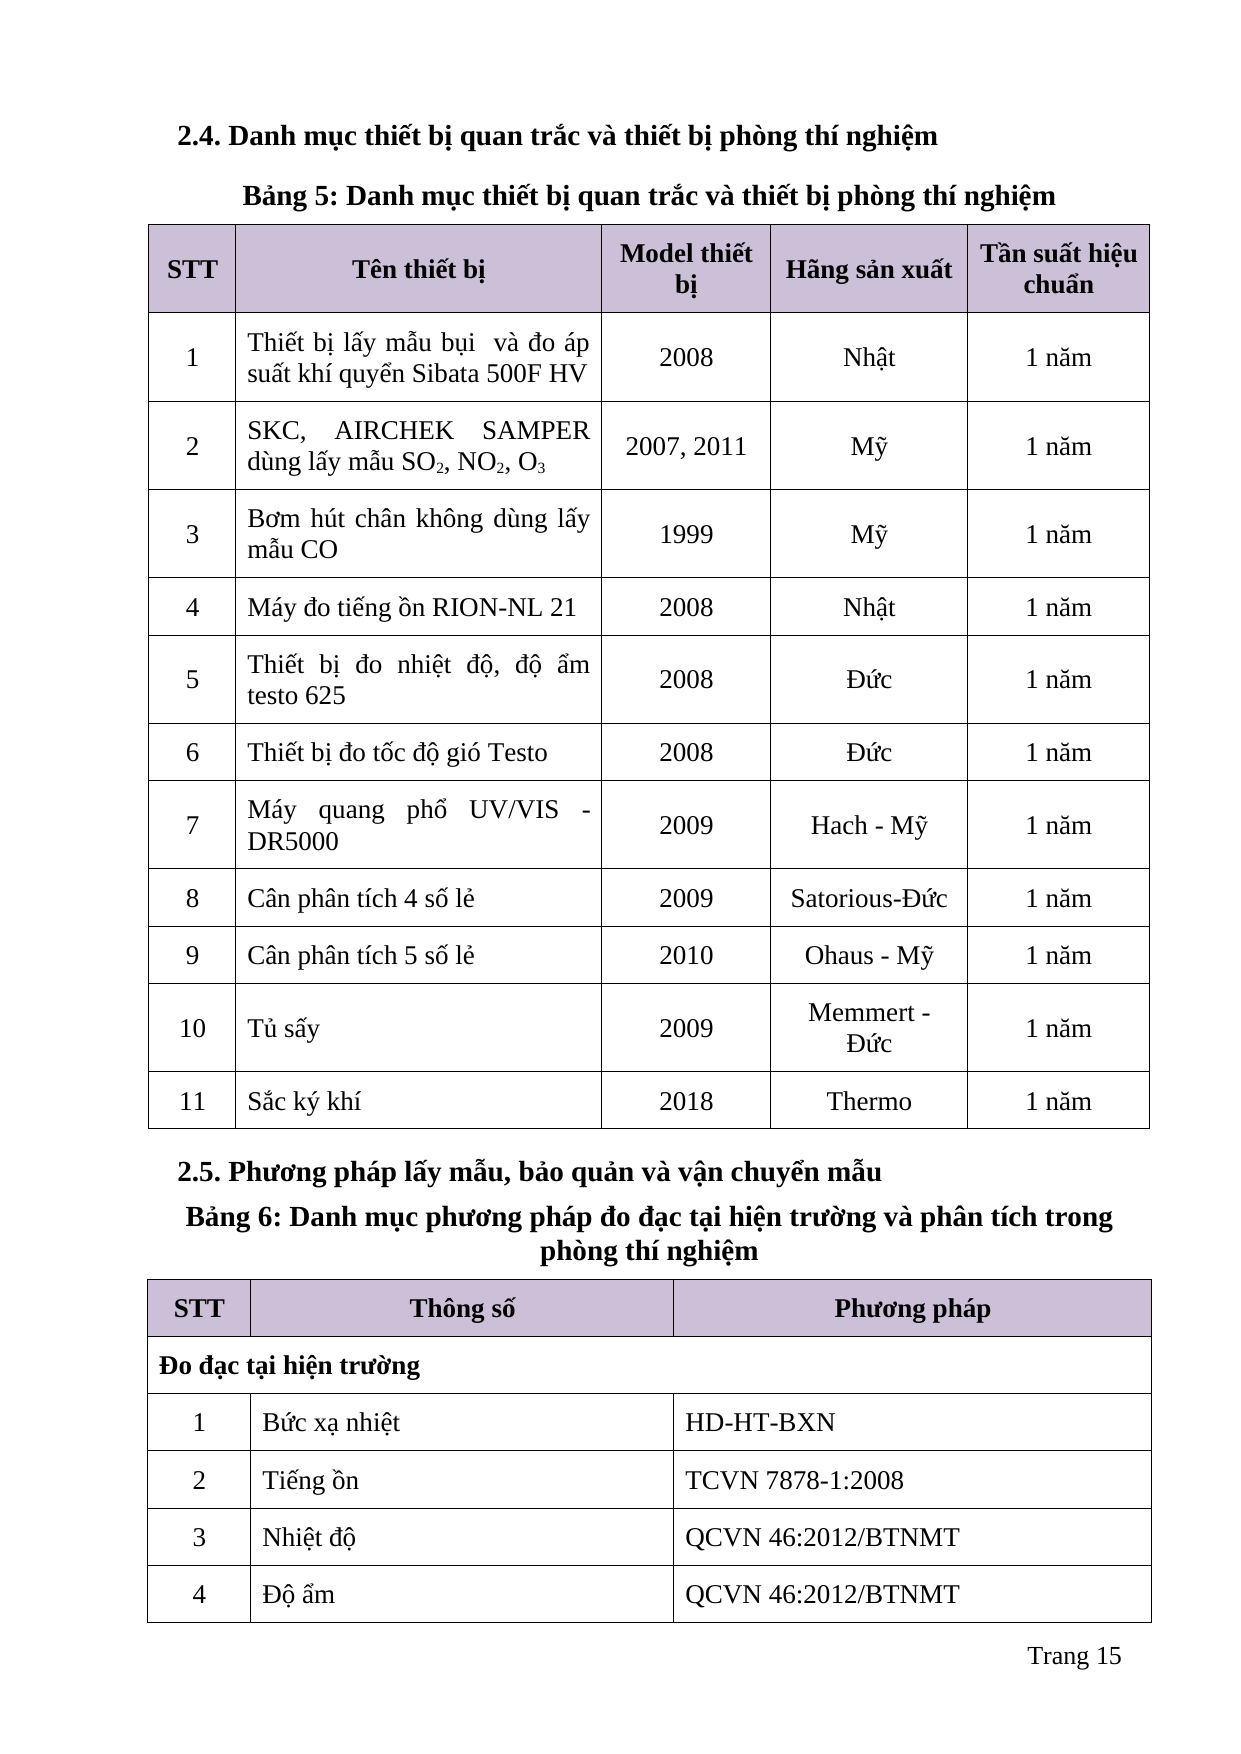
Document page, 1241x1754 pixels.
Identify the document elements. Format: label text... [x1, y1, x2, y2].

table_cell Mỹ [771, 402, 967, 489]
table_cell 8 [149, 869, 235, 926]
table_cell 1 năm [968, 927, 1149, 983]
table_cell 2009 [602, 984, 770, 1071]
table_cell 2008 [602, 578, 770, 634]
table_cell 2008 [602, 724, 770, 780]
table_cell Thermo [771, 1072, 967, 1128]
table_cell Thiết bị đo nhiệt độ, độ ẩm testo 625 [236, 636, 601, 723]
table_cell 7 [149, 781, 235, 868]
table_cell 4 [149, 578, 235, 634]
table_cell Tủ sấy [236, 984, 601, 1071]
table_cell 1 [149, 313, 235, 401]
table_cell 1 năm [968, 869, 1149, 926]
table_cell Nhật [771, 578, 967, 634]
table_cell 2 [149, 402, 235, 489]
table_cell Mỹ [771, 490, 967, 577]
table_cell Máy quang phổ UV/VIS - DR5000 [236, 781, 601, 868]
table_cell Ohaus - Mỹ [771, 927, 967, 983]
table_cell 2009 [602, 869, 770, 926]
table_cell 1 năm [968, 724, 1149, 780]
text 2.4. Danh mục thiết bị quan trắc và thiết bị phòng thí nghiệm [177, 118, 1122, 152]
table_cell 1 năm [968, 781, 1149, 868]
table_cell Máy đo tiếng ồn RION-NL 21 [236, 578, 601, 634]
table_cell 3 [148, 1509, 250, 1564]
table_cell 1 năm [968, 636, 1149, 723]
table_cell Bơm hút chân không dùng lấy mẫu CO [236, 490, 601, 577]
table_cell 2007, 2011 [602, 402, 770, 489]
table_cell 6 [149, 724, 235, 780]
table_cell Nhật [771, 313, 967, 401]
table_cell 3 [149, 490, 235, 577]
table_cell Sắc ký khí [236, 1072, 601, 1128]
table_cell Bức xạ nhiệt [251, 1394, 673, 1450]
table_cell 4 [148, 1566, 250, 1622]
table_cell 11 [149, 1072, 235, 1128]
table_header Thông số [251, 1280, 673, 1336]
table_cell 2009 [602, 781, 770, 868]
table_cell QCVN 46:2012/BTNMT [674, 1509, 1151, 1564]
table_cell Đức [771, 636, 967, 723]
table_cell 5 [149, 636, 235, 723]
table_cell Đức [771, 724, 967, 780]
table_header Hãng sản xuất [771, 225, 967, 312]
table_cell Tiếng ồn [251, 1451, 673, 1507]
table_cell 10 [149, 984, 235, 1071]
table_cell SKC, AIRCHEK SAMPER dùng lấy mẫu SO2, NO2, O3 [236, 402, 601, 489]
table_header STT [149, 225, 235, 312]
table_cell Nhiệt độ [251, 1509, 673, 1564]
table_cell 1 năm [968, 402, 1149, 489]
table_header Tần suất hiệu chuẩn [968, 225, 1149, 312]
text Bảng 6: Danh mục phương pháp đo đạc tại hiện trường và phân tích trong phòng thí nghiệm [177, 1199, 1122, 1266]
table_header Model thiết bị [602, 225, 770, 312]
table_cell 2010 [602, 927, 770, 983]
table_cell Cân phân tích 5 số lẻ [236, 927, 601, 983]
table_cell Cân phân tích 4 số lẻ [236, 869, 601, 926]
table_cell 2008 [602, 636, 770, 723]
table_cell 1999 [602, 490, 770, 577]
table_cell 9 [149, 927, 235, 983]
table_cell Hach - Mỹ [771, 781, 967, 868]
text 2.5. Phương pháp lấy mẫu, bảo quản và vận chuyển mẫu [177, 1154, 1122, 1188]
table_header Tên thiết bị [236, 225, 601, 312]
table_cell Thiết bị đo tốc độ gió Testo [236, 724, 601, 780]
table_cell Memmert - Đức [771, 984, 967, 1071]
table_cell TCVN 7878-1:2008 [674, 1451, 1151, 1507]
table_cell 1 năm [968, 578, 1149, 634]
table_header Phương pháp [674, 1280, 1151, 1336]
table_cell 1 năm [968, 1072, 1149, 1128]
table_cell HD-HT-BXN [674, 1394, 1151, 1450]
table_cell 1 năm [968, 313, 1149, 401]
table_cell 2008 [602, 313, 770, 401]
table_cell Đo đạc tại hiện trường [148, 1337, 1151, 1393]
table_cell Thiết bị lấy mẫu bụi và đo áp suất khí quyển Sibata 500F HV [236, 313, 601, 401]
table_cell 1 năm [968, 984, 1149, 1071]
table_header STT [148, 1280, 250, 1336]
table_cell Satorious-Đức [771, 869, 967, 926]
table_cell 2018 [602, 1072, 770, 1128]
table_cell QCVN 46:2012/BTNMT [674, 1566, 1151, 1622]
table_cell 2 [148, 1451, 250, 1507]
table_cell Độ ẩm [251, 1566, 673, 1622]
table_cell 1 [148, 1394, 250, 1450]
table_cell 1 năm [968, 490, 1149, 577]
text Bảng 5: Danh mục thiết bị quan trắc và thiết bị phòng thí nghiệm [177, 178, 1122, 211]
